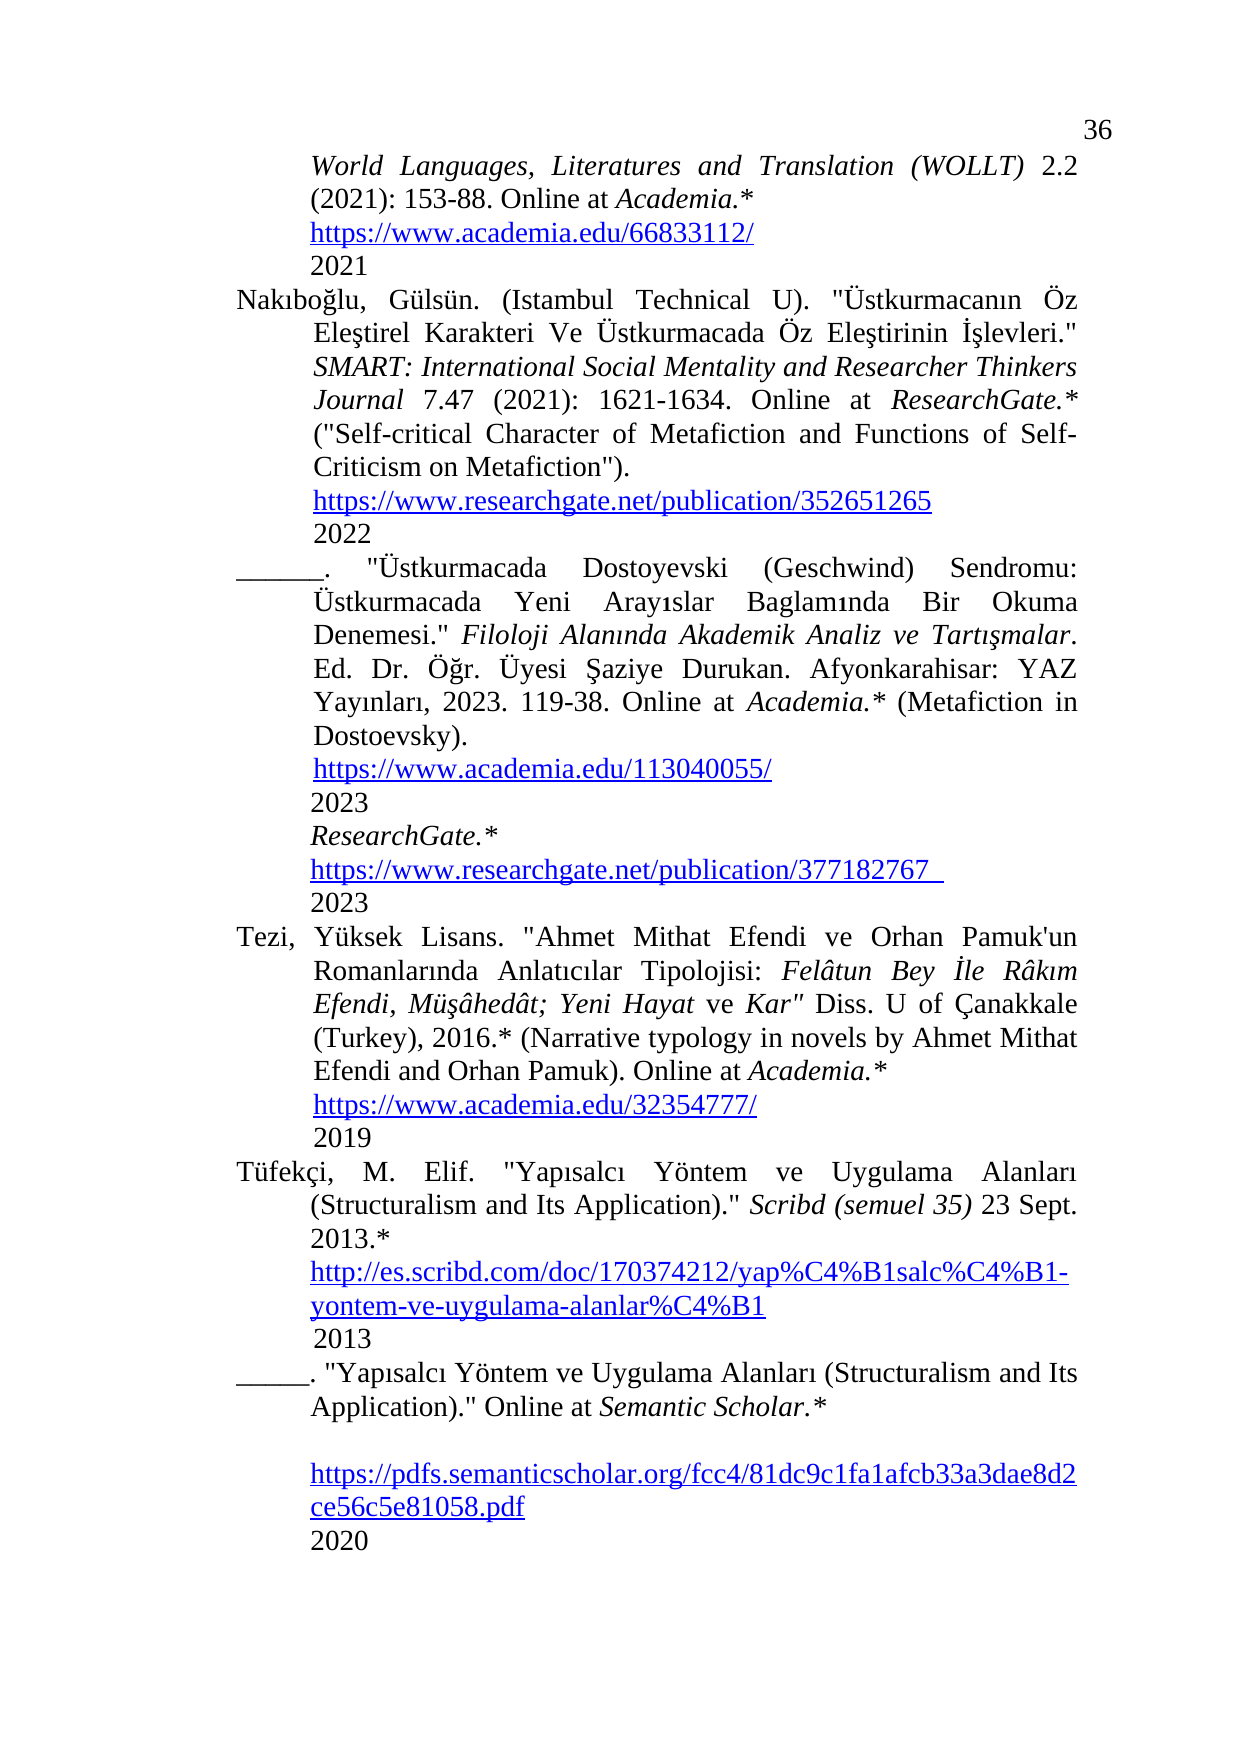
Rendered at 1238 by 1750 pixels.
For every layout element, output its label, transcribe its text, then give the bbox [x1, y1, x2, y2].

text https://www.academia.edu/66833112/ [310, 215, 1078, 248]
text https://www.researchgate.net/publication/377182767_ [236, 852, 1078, 886]
text 2019 [236, 1120, 1078, 1154]
text 2022 [236, 517, 1078, 550]
text ResearchGate.* [236, 818, 1078, 852]
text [236, 148, 1078, 215]
text _____. "Yapısalcı Yöntem ve Uygulama Alanları (Structuralism and Its Application)." Online at Semantic Scholar.* [236, 1355, 1078, 1422]
text 2023 [236, 785, 1078, 818]
text Nakıboğlu, Gülsün. (Istambul Technical U). "Üstkurmacanın Öz Eleştirel Karakteri Ve Üstkurmacada Öz Eleştirinin İşlevleri." SMART: International Social Mentality and Researcher Thinkers Journal 7.47 (2021): 1621-1634. Online at ResearchGate.* ("Self-critical Character of Metafiction and Functions of Self-Criticism on Metafiction"). [236, 282, 1078, 483]
text 2021 [310, 248, 1078, 282]
text Tezi, Yüksek Lisans. "Ahmet Mithat Efendi ve Orhan Pamuk'un Romanlarında Anlatıcılar Tipolojisi: Felâtun Bey İle Râkım Efendi, Müşâhedât; Yeni Hayat ve Kar" Diss. U of Çanakkale (Turkey), 2016.* (Narrative typology in novels by Ahmet Mithat Efendi and Orhan Pamuk). Online at Academia.* [236, 919, 1078, 1087]
text https://pdfs.semanticscholar.org/fcc4/81dc9c1fa1afcb33a3dae8d2ce56c5e81058.pdf [236, 1422, 1078, 1523]
text https://www.academia.edu/32354777/ [236, 1087, 1078, 1120]
text Tüfekçi, M. Elif. "Yapısalcı Yöntem ve Uygulama Alanları (Structuralism and Its Application)." Scribd (semuel 35) 23 Sept. 2013.* [236, 1154, 1078, 1254]
text 2023 [236, 886, 1078, 919]
text 2013 [236, 1322, 1078, 1355]
text 2020 [236, 1523, 1078, 1556]
text https://www.researchgate.net/publication/352651265 [313, 483, 1078, 517]
text https://www.academia.edu/113040055/ [236, 751, 1078, 785]
text ______. "Üstkurmacada Dostoyevski (Geschwind) Sendromu: Üstkurmacada Yeni Aray1slar Baglam1nda Bir Okuma Denemesi." Filoloji Alanında Akademik Analiz ve Tartışmalar. Ed. Dr. Öğr. Üyesi Şaziye Durukan. Afyonkarahisar: YAZ Yayınları, 2023. 119-38. Online at Academia.* (Metafiction in Dostoevsky). [236, 550, 1078, 751]
text http://es.scribd.com/doc/170374212/yap%C4%B1salc%C4%B1-yontem-ve-uygulama-alanlar%C4%B1 [310, 1254, 1078, 1322]
